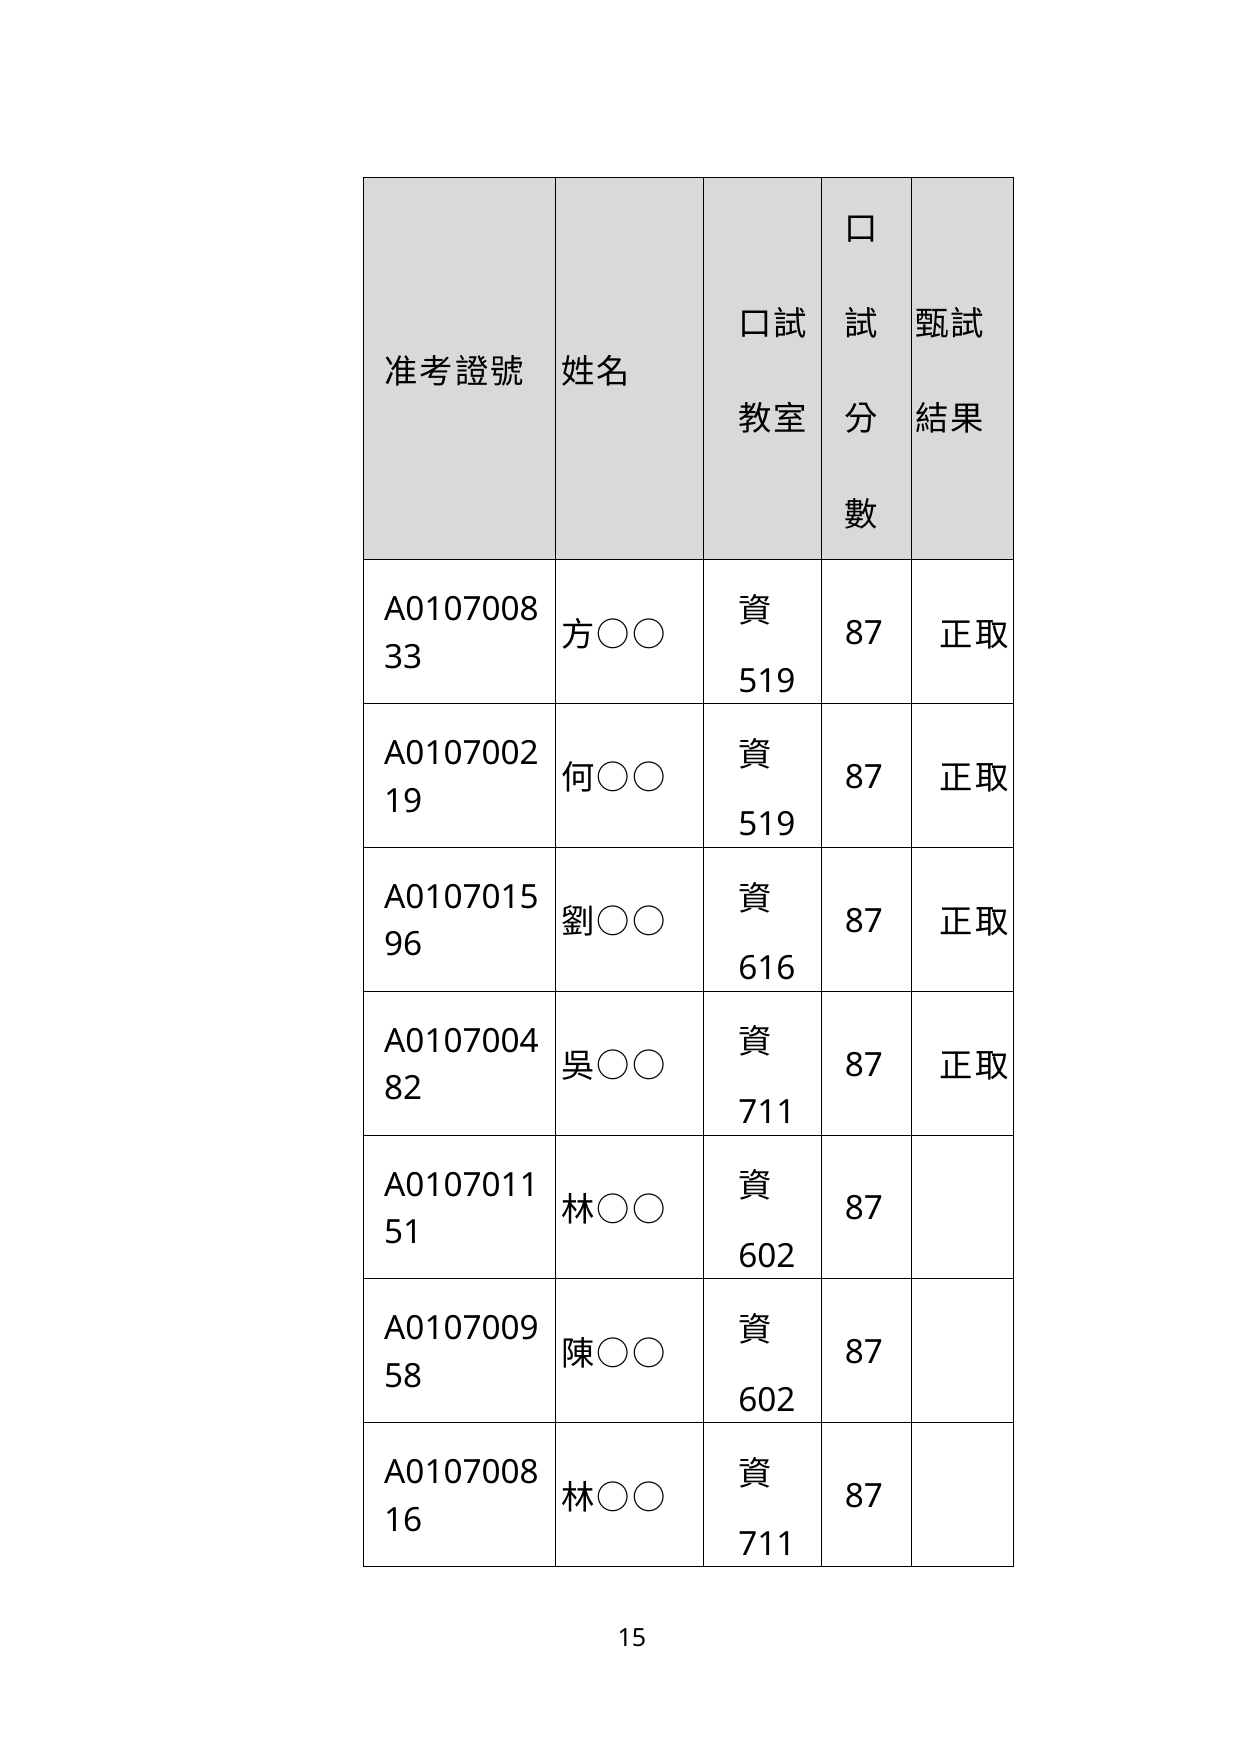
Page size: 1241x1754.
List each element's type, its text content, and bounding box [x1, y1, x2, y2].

table_cell A010701596 [364, 848, 555, 991]
table_cell 資602 [704, 1136, 821, 1278]
table_header 姓名 [556, 178, 703, 559]
table_cell 方○○ [556, 560, 703, 703]
table_header 口試分數 [822, 178, 911, 559]
table_cell 陳○○ [556, 1279, 703, 1422]
table_cell 林○○ [556, 1423, 703, 1566]
table_cell 資519 [704, 560, 821, 703]
table_cell 正取 [912, 992, 1013, 1134]
table_cell 資519 [704, 704, 821, 847]
table_cell 何○○ [556, 704, 703, 847]
table_header 口試教室 [704, 178, 821, 559]
table_header 准考證號 [364, 178, 555, 559]
table_cell 87 [822, 560, 911, 703]
table_cell [912, 1136, 1013, 1278]
table_cell [912, 1423, 1013, 1566]
table_cell A010700482 [364, 992, 555, 1134]
table_cell 資616 [704, 848, 821, 991]
table_cell 正取 [912, 704, 1013, 847]
table_cell 正取 [912, 848, 1013, 991]
table_cell 87 [822, 704, 911, 847]
table_cell 87 [822, 848, 911, 991]
table_cell 劉○○ [556, 848, 703, 991]
table_cell 林○○ [556, 1136, 703, 1278]
table_cell 87 [822, 992, 911, 1134]
table_cell 資711 [704, 1423, 821, 1566]
table_cell A010700958 [364, 1279, 555, 1422]
table_cell 正取 [912, 560, 1013, 703]
table_cell 資602 [704, 1279, 821, 1422]
table_cell [912, 1279, 1013, 1422]
table_cell A010700833 [364, 560, 555, 703]
table_cell 87 [822, 1423, 911, 1566]
table_cell 吳○○ [556, 992, 703, 1134]
table_cell 資711 [704, 992, 821, 1134]
table_cell 87 [822, 1279, 911, 1422]
table_cell A010700816 [364, 1423, 555, 1566]
table_header 甄試結果 [912, 178, 1013, 559]
table_cell 87 [822, 1136, 911, 1278]
table_cell A010701151 [364, 1136, 555, 1278]
table_cell A010700219 [364, 704, 555, 847]
